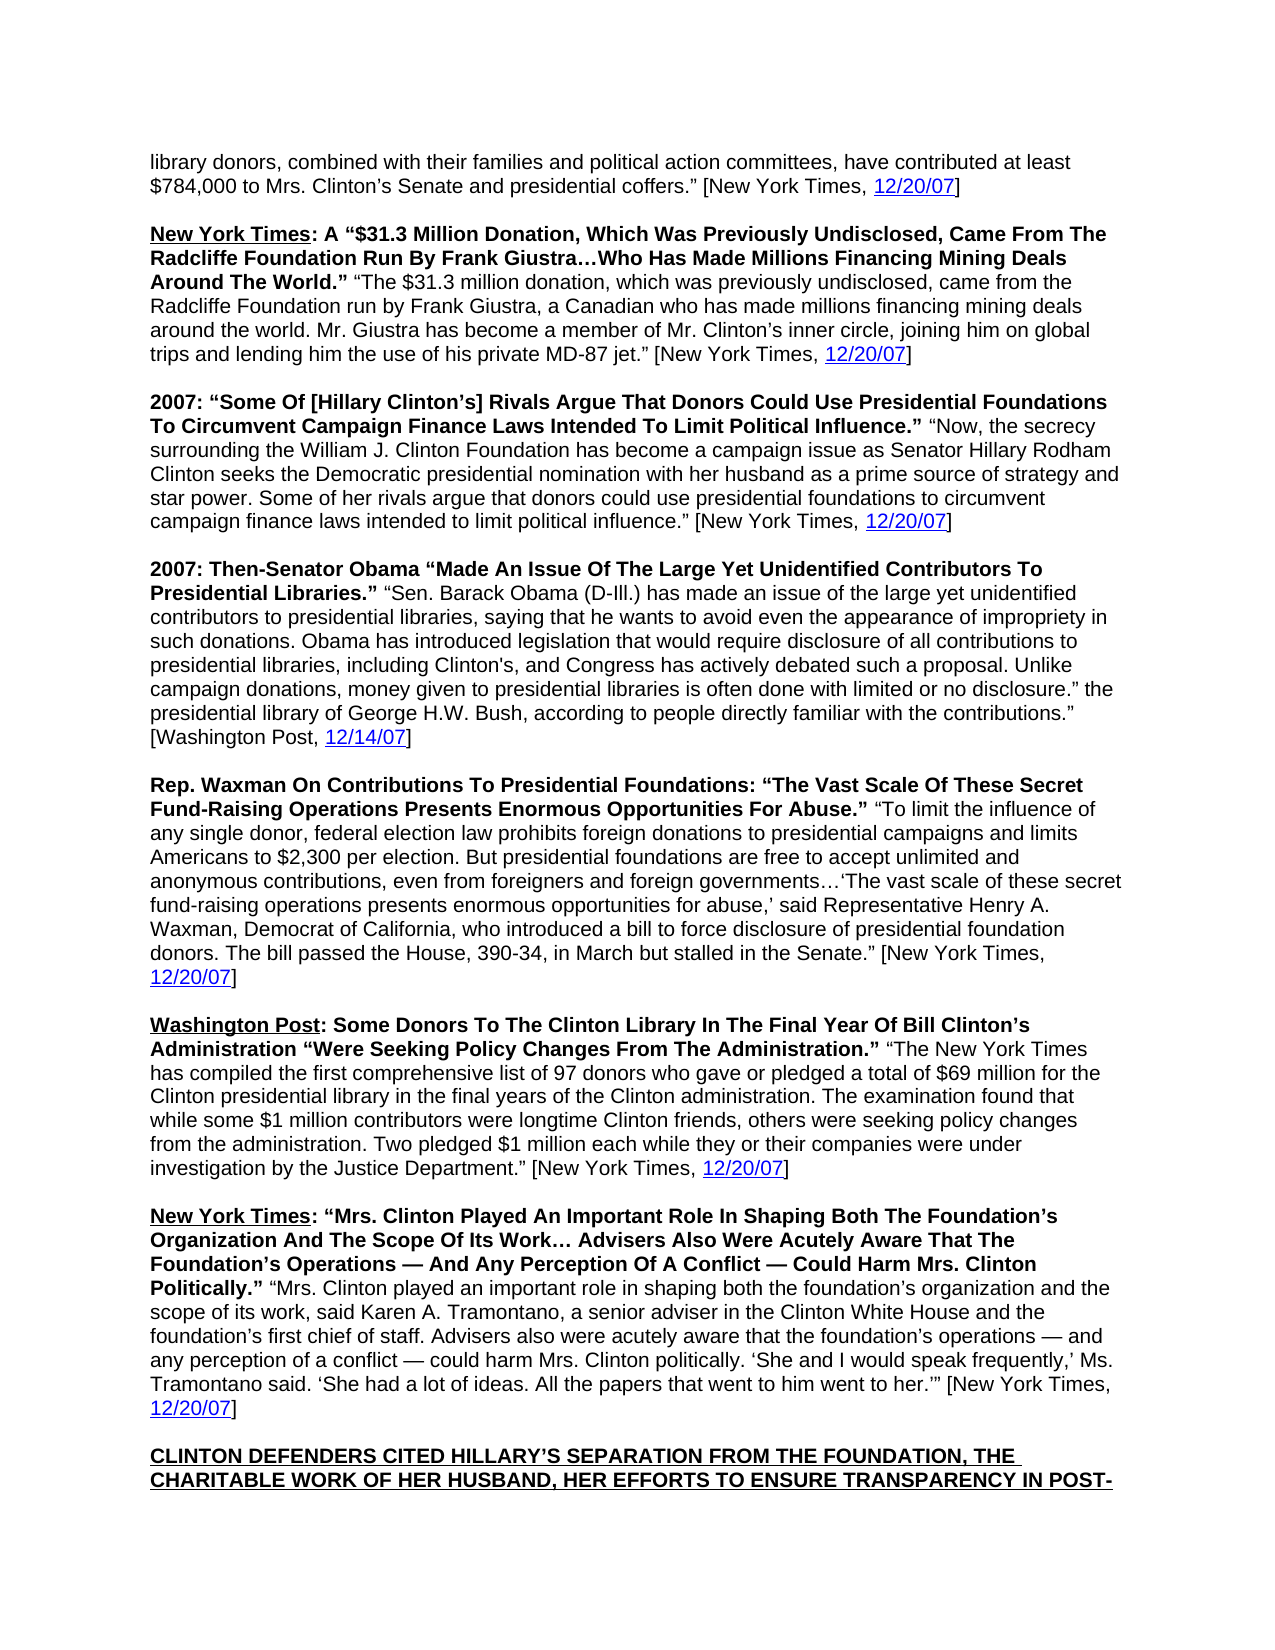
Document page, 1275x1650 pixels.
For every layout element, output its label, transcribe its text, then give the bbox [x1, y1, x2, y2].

text New York Times: “Mrs. Clinton Played An Important Role In Shaping Both The Foundation’s Organization And The Scope Of Its Work… Advisers Also Were Acutely Aware That The Foundation’s Operations — And Any Perception Of A Conflict — Could Harm Mrs. Clinton Politically.” “Mrs. Clinton played an important role in shaping both the foundation’s organization and the scope of its work, said Karen A. Tramontano, a senior adviser in the Clinton White House and the foundation’s first chief of staff. Advisers also were acutely aware that the foundation’s operations — and any perception of a conflict — could harm Mrs. Clinton politically. ‘She and I would speak frequently,’ Ms. Tramontano said. ‘She had a lot of ideas. All the papers that went to him went to her.’” [New York Times, 12/20/07] [150, 1204, 1125, 1420]
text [150, 1444, 1125, 1492]
text Rep. Waxman On Contributions To Presidential Foundations: “The Vast Scale Of These Secret Fund-Raising Operations Presents Enormous Opportunities For Abuse.” “To limit the influence of any single donor, federal election law prohibits foreign donations to presidential campaigns and limits Americans to $2,300 per election. But presidential foundations are free to accept unlimited and anonymous contributions, even from foreigners and foreign governments…‘The vast scale of these secret fund-raising operations presents enormous opportunities for abuse,’ said Representative Henry A. Waxman, Democrat of California, who introduced a bill to force disclosure of presidential foundation donors. The bill passed the House, 390-34, in March but stalled in the Senate.” [New York Times, 12/20/07] [150, 773, 1125, 988]
text New York Times: A “$31.3 Million Donation, Which Was Previously Undisclosed, Came From The Radcliffe Foundation Run By Frank Giustra…Who Has Made Millions Financing Mining Deals Around The World.” “The $31.3 million donation, which was previously undisclosed, came from the Radcliffe Foundation run by Frank Giustra, a Canadian who has made millions financing mining deals around the world. Mr. Giustra has become a member of Mr. Clinton’s inner circle, joining him on global trips and lending him the use of his private MD-87 jet.” [New York Times, 12/20/07] [150, 222, 1125, 366]
text 2007: “Some Of [Hillary Clinton’s] Rivals Argue That Donors Could Use Presidential Foundations To Circumvent Campaign Finance Laws Intended To Limit Political Influence.” “Now, the secrecy surrounding the William J. Clinton Foundation has become a campaign issue as Senator Hillary Rodham Clinton seeks the Democratic presidential nomination with her husband as a prime source of strategy and star power. Some of her rivals argue that donors could use presidential foundations to circumvent campaign finance laws intended to limit political influence.” [New York Times, 12/20/07] [150, 389, 1125, 533]
text Washington Post: Some Donors To The Clinton Library In The Final Year Of Bill Clinton’s Administration “Were Seeking Policy Changes From The Administration.” “The New York Times has compiled the first comprehensive list of 97 donors who gave or pledged a total of $69 million for the Clinton presidential library in the final years of the Clinton administration. The examination found that while some $1 million contributors were longtime Clinton friends, others were seeking policy changes from the administration. Two pledged $1 million each while they or their companies were under investigation by the Justice Department.” [New York Times, 12/20/07] [150, 1012, 1125, 1180]
text 2007: Then-Senator Obama “Made An Issue Of The Large Yet Unidentified Contributors To Presidential Libraries.” “Sen. Barack Obama (D-Ill.) has made an issue of the large yet unidentified contributors to presidential libraries, saying that he wants to avoid even the appearance of impropriety in such donations. Obama has introduced legislation that would require disclosure of all contributions to presidential libraries, including Clinton's, and Congress has actively debated such a proposal. Unlike campaign donations, money given to presidential libraries is often done with limited or no disclosure.” the presidential library of George H.W. Bush, according to people directly familiar with the contributions.” [Washington Post, 12/14/07] [150, 557, 1125, 749]
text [150, 150, 1125, 198]
